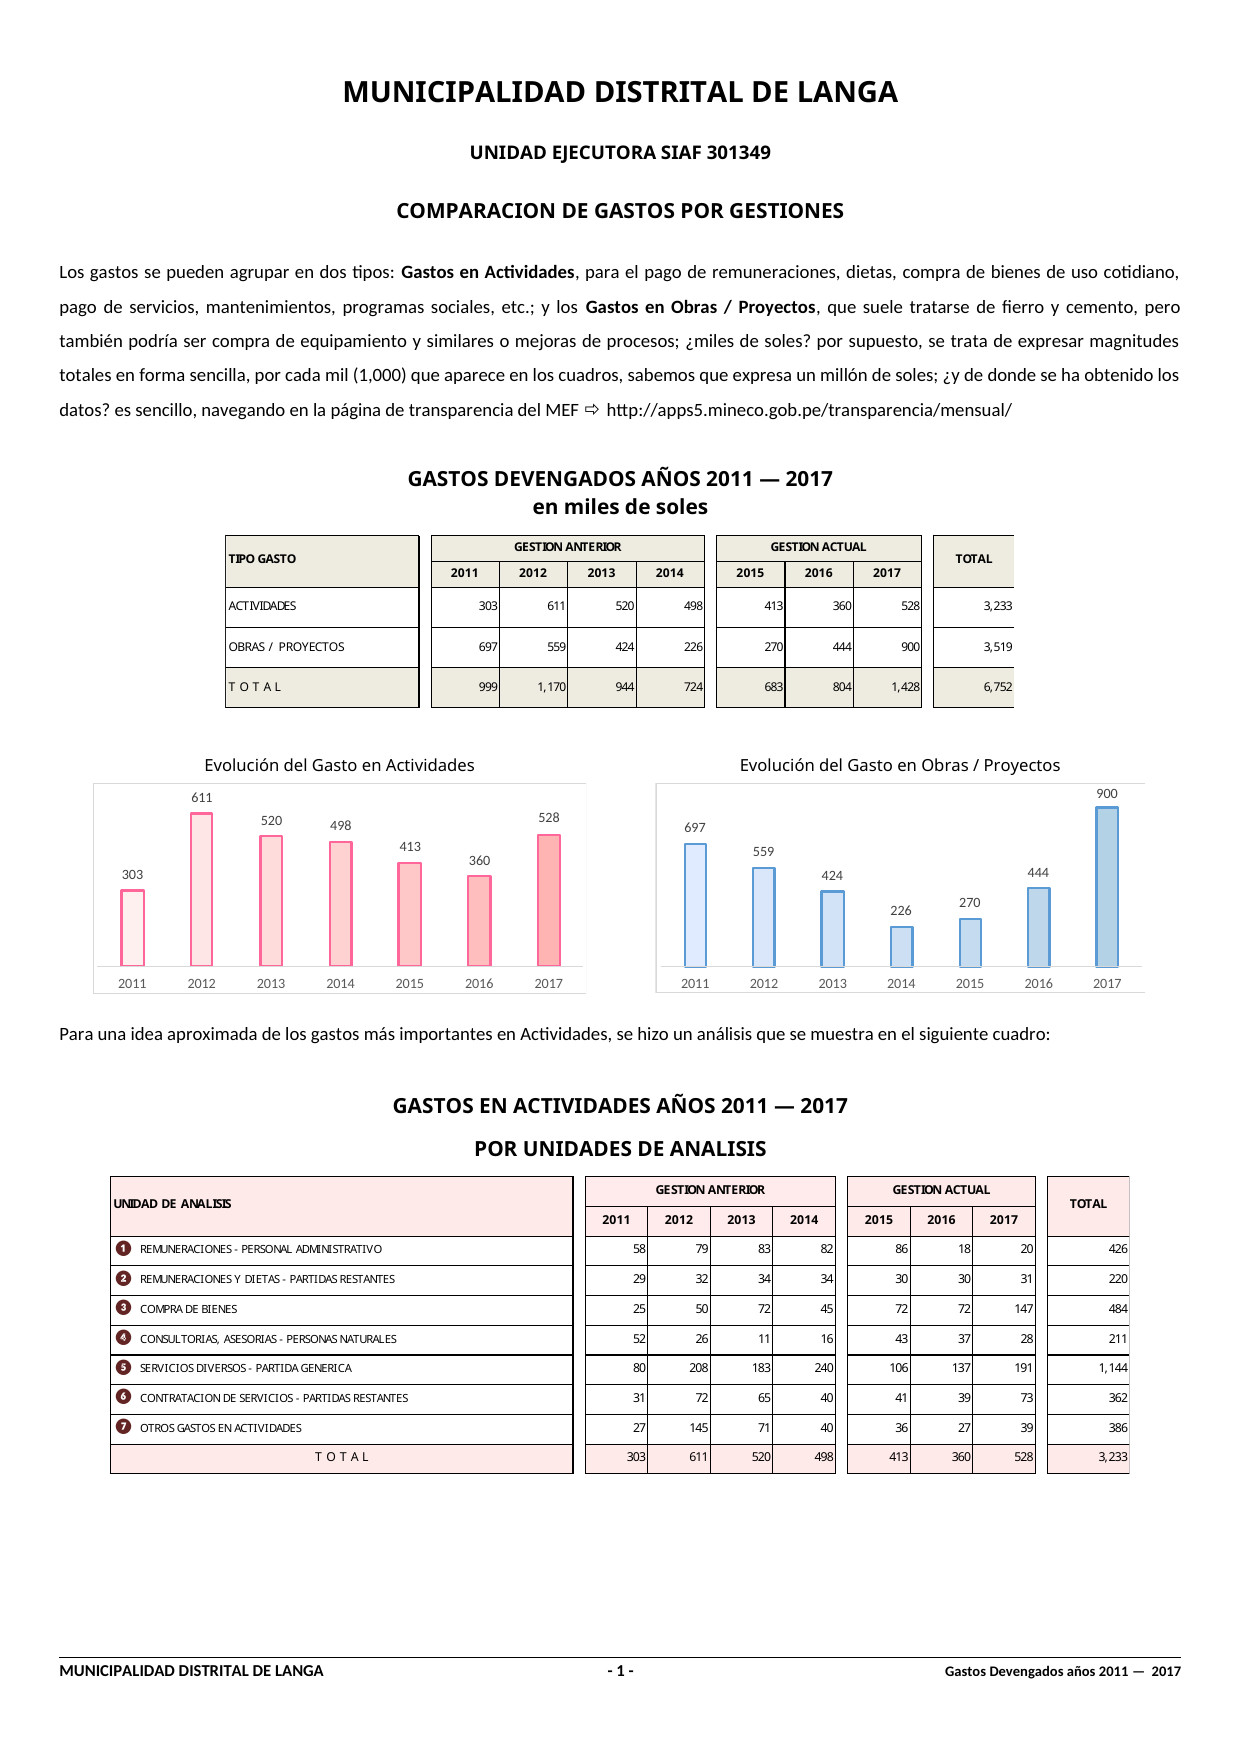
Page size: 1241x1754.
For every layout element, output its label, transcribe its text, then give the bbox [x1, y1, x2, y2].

text POR UNIDADES DE ANALISIS [59, 1134, 1181, 1162]
text Para una idea aproximada de los gastos más importantes en Actividades, se hizo un análisis que se muestra en el siguiente cuadro: [59, 1022, 1181, 1045]
table_cell [620, 783, 1180, 999]
table_header Evolución del Gasto en Actividades [59, 754, 620, 783]
text UNIDAD EJECUTORA SIAF 301349 [59, 139, 1181, 164]
text en miles de soles [59, 492, 1181, 521]
table_cell [59, 783, 620, 999]
text MUNICIPALIDAD DISTRITAL DE LANGA [59, 71, 1181, 111]
text COMPARACION DE GASTOS POR GESTIONES [59, 197, 1181, 225]
text GASTOS DEVENGADOS AÑOS 2011 — 2017 [59, 464, 1181, 492]
text GASTOS EN ACTIVIDADES AÑOS 2011 — 2017 [59, 1091, 1181, 1119]
table_header Evolución del Gasto en Obras / Proyectos [620, 754, 1180, 783]
text Los gastos se pueden agrupar en dos tipos: Gastos en Actividades, para el pago de remuneraciones, dietas, compra de bienes de uso cotidiano, pago de servicios, mantenimientos, programas sociales, etc.; y los Gastos en Obras / Proyectos, que suele tratarse de fierro y cemento, pero también podría ser compra de equipamiento y similares o mejoras de procesos; ¿miles de soles? por supuesto, se trata de expresar magnitudes totales en forma sencilla, por cada mil (1,000) que aparece en los cuadros, sabemos que expresa un millón de soles; ¿y de donde se ha obtenido los datos? es sencillo, navegando en la página de transparencia del MEF http://apps5.mineco.gob.pe/transparencia/mensual/ [59, 261, 1181, 421]
